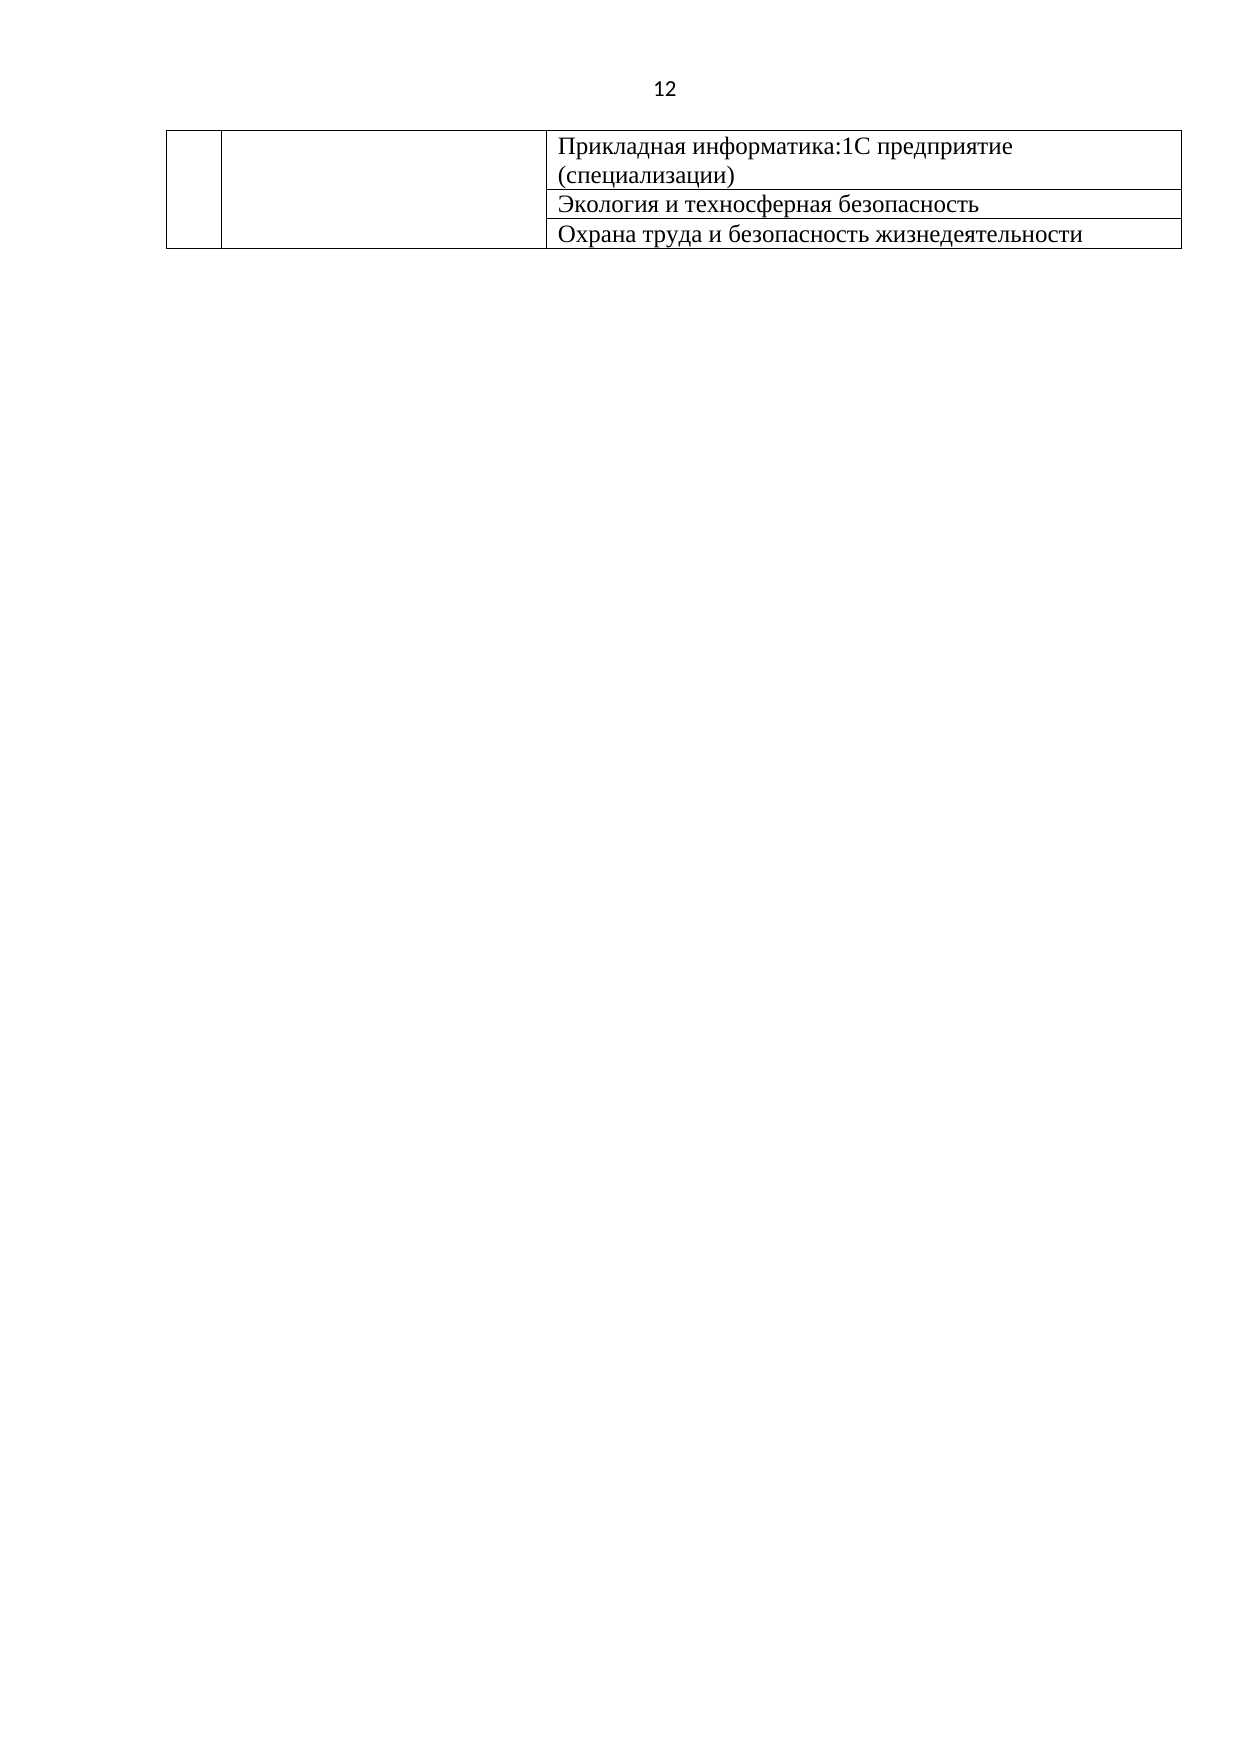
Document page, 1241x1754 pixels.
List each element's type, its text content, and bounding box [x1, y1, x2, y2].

table_cell Прикладная информатика:1С предприятие (специализации) [547, 131, 1181, 188]
table_cell Охрана труда и безопасность жизнедеятельности [547, 219, 1181, 248]
table_cell Экология и техносферная безопасность [547, 190, 1181, 218]
